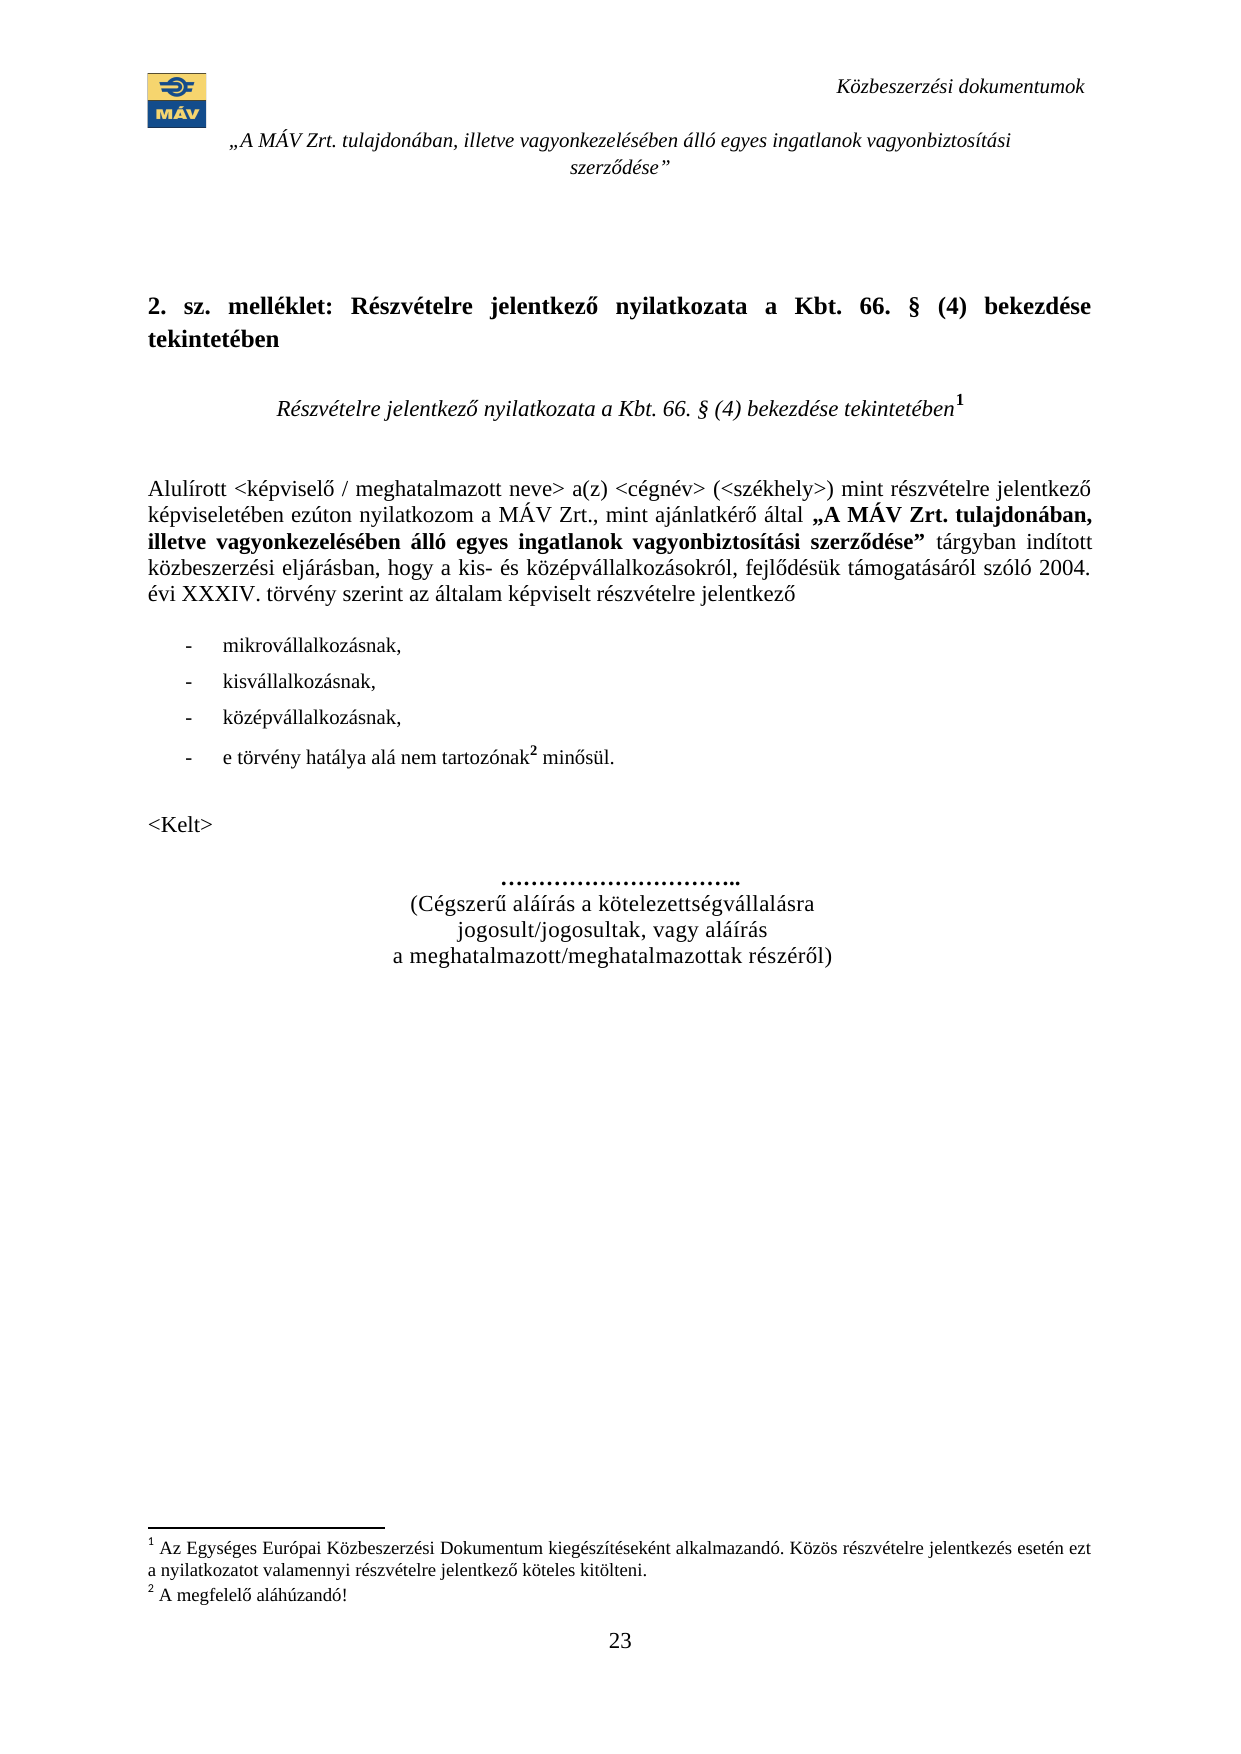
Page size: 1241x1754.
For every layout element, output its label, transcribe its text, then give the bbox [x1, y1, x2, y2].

picture [147, 73, 207, 128]
list kisvállalkozásnak, [185, 669, 1092, 693]
list középvállalkozásnak, [185, 705, 1092, 729]
text <Kelt> [148, 811, 1092, 837]
subtitle 2. sz. melléklet: Részvételre jelentkező nyilatkozata a Kbt. 66. § (4) bekezdése tekintetében [148, 291, 1092, 352]
list mikrovállalkozásnak, [185, 633, 1092, 657]
text (Cégszerű aláírás a kötelezettségvállalásra [148, 890, 1078, 916]
text ………………………….. [148, 863, 1092, 890]
list e törvény hatálya alá nem tartozónak minősül. [185, 741, 1092, 770]
text a meghatalmazott/meghatalmazottak részéről) [148, 943, 1078, 969]
text Részvételre jelentkező nyilatkozata a Kbt. 66. § (4) bekezdése tekintetében [148, 389, 1092, 423]
text Alulírott <képviselő / meghatalmazott neve> a(z) <cégnév> (<székhely>) mint részvételre jelentkező képviseletében ezúton nyilatkozom a MÁV Zrt., mint ajánlatkérő által „A MÁV Zrt. tulajdonában, illetve vagyonkezelésében álló egyes ingatlanok vagyonbiztosítási szerződése” tárgyban indított közbeszerzési eljárásban, hogy a kis- és középvállalkozásokról, fejlődésük támogatásáról szóló 2004. évi XXXIV. törvény szerint az általam képviselt részvételre jelentkező [148, 475, 1092, 607]
text jogosult/jogosultak, vagy aláírás [148, 916, 1078, 943]
